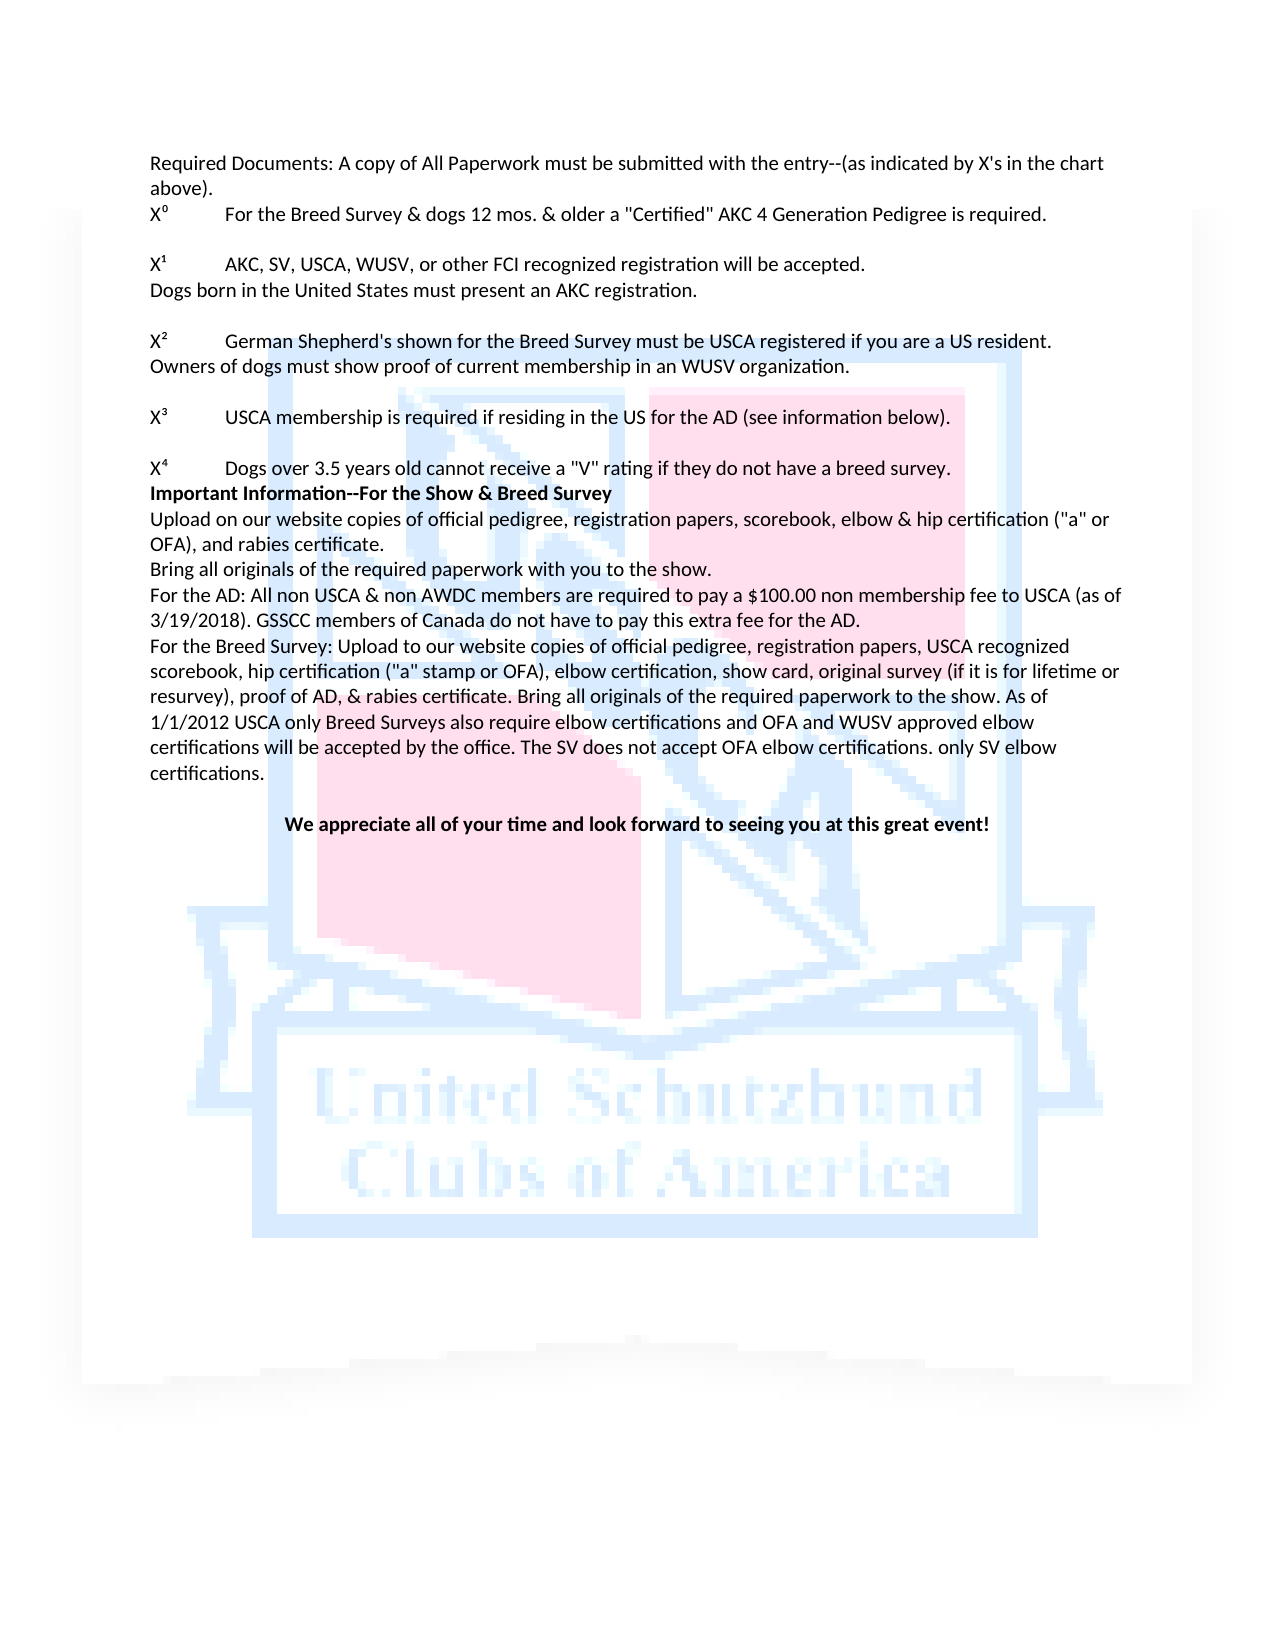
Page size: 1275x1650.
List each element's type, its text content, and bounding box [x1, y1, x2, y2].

text For the AD: All non USCA & non AWDC members are required to pay a $100.00 non membership fee to USCA (as of 3/19/2018). GSSCC members of Canada do not have to pay this extra fee for the AD. [150, 582, 1125, 633]
text X³ USCA membership is required if residing in the US for the AD (see information below). [150, 404, 1125, 429]
text X⁰ For the Breed Survey & dogs 12 mos. & older a "Certified" AKC 4 Generation Pedigree is required. [150, 201, 1125, 226]
text We appreciate all of your time and look forward to seeing you at this great event! [150, 811, 1125, 836]
text Required Documents: A copy of All Paperwork must be submitted with the entry--(as indicated by X's in the chart above). [150, 150, 1125, 201]
text X¹ AKC, SV, USCA, WUSV, or other FCI recognized registration will be accepted. [150, 252, 1125, 277]
text For the Breed Survey: Upload to our website copies of official pedigree, registration papers, USCA recognized scorebook, hip certification ("a" stamp or OFA), elbow certification, show card, original survey (if it is for lifetime or resurvey), proof of AD, & rabies certificate. Bring all originals of the required paperwork to the show. As of 1/1/2012 USCA only Breed Surveys also require elbow certifications and OFA and WUSV approved elbow certifications will be accepted by the office. The SV does not accept OFA elbow certifications. only SV elbow certifications. [150, 633, 1125, 785]
text Upload on our website copies of official pedigree, registration papers, scorebook, elbow & hip certification ("a" or OFA), and rabies certificate. [150, 506, 1125, 557]
text Bring all originals of the required paperwork with you to the show. [150, 557, 1125, 582]
text X⁴ Dogs over 3.5 years old cannot receive a "V" rating if they do not have a breed survey. [150, 455, 1125, 480]
text Owners of dogs must show proof of current membership in an WUSV organization. [150, 353, 1125, 379]
text X² German Shepherd's shown for the Breed Survey must be USCA registered if you are a US resident. [150, 328, 1125, 353]
text Important Information--For the Show & Breed Survey [150, 480, 1125, 506]
text Dogs born in the United States must present an AKC registration. [150, 277, 1125, 302]
